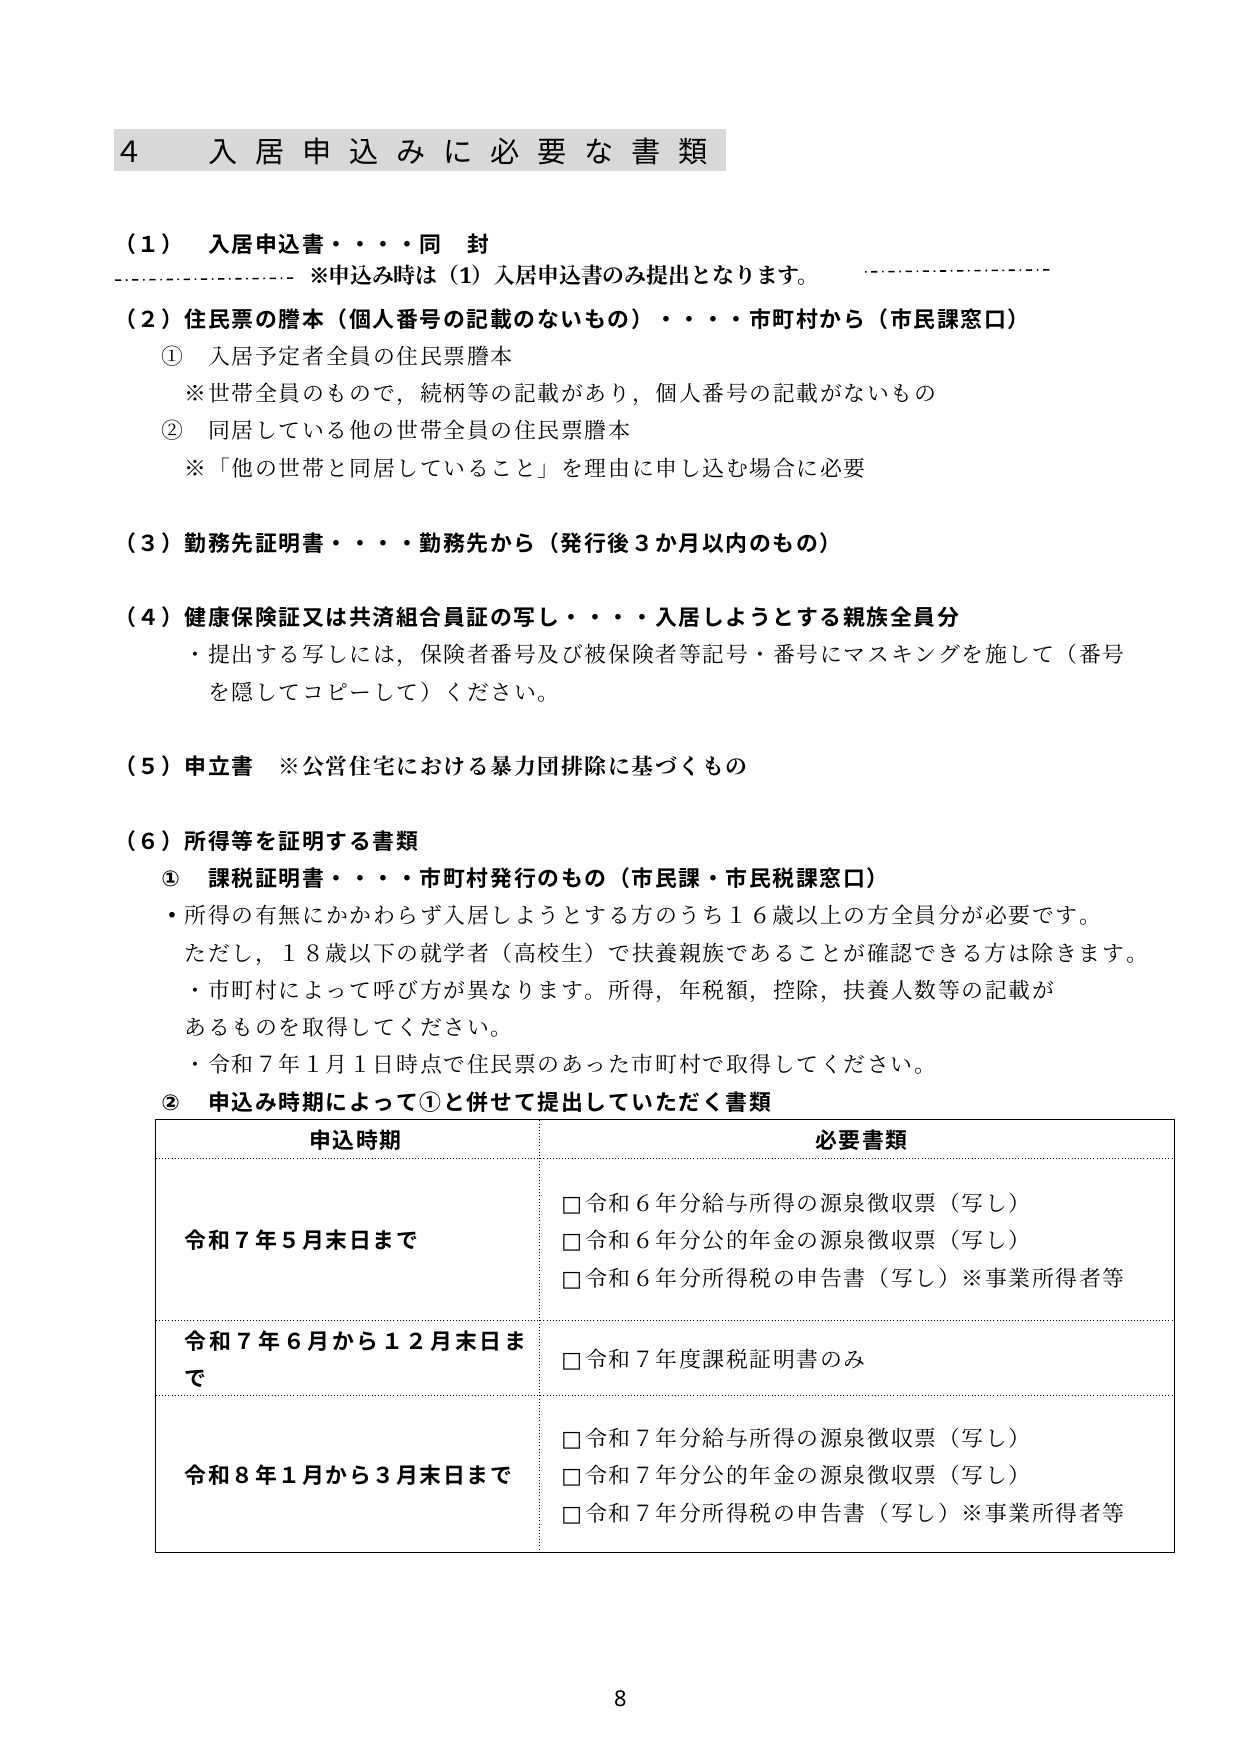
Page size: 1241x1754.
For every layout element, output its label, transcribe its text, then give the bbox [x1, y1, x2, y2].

text ① 課税証明書・・・・市町村発行のもの（市民課・市民税課窓口） [114, 858, 1126, 896]
table_header 申込時期 [156, 1120, 539, 1158]
text （４）健康保険証又は共済組合員証の写し・・・・入居しようとする親族全員分 [114, 597, 1126, 634]
table_cell 令和７年６月から１２月末日まで [156, 1320, 539, 1395]
text ４ 入居申込みに必要な書類 [114, 112, 1126, 187]
text ② 申込み時期によって①と併せて提出していただく書類 [114, 1082, 1126, 1119]
text （５）申立書 ※公営住宅における暴力団排除に基づくもの [114, 746, 1126, 784]
text ※世帯全員のもので，続柄等の記載があり，個人番号の記載がないもの [114, 373, 1126, 411]
table_cell 令和８年１月から３月末日まで [156, 1395, 539, 1552]
table_header 必要書類 [539, 1120, 1174, 1158]
text ・提出する写しには，保険者番号及び被保険者等記号・番号にマスキングを施して（番号を隠してコピーして）ください。 [161, 634, 1126, 709]
text ただし，１８歳以下の就学者（高校生）で扶養親族であることが確認できる方は除きます。 [161, 933, 1126, 970]
text （３）勤務先証明書・・・・勤務先から（発行後３か月以内のもの） [114, 523, 1126, 560]
text （２）住民票の謄本（個人番号の記載のないもの）・・・・市町村から（市民課窓口） [114, 299, 1126, 336]
text ※「他の世帯と同居していること」を理由に申し込む場合に必要 [114, 448, 1126, 485]
text あるものを取得してください。 [114, 1007, 1126, 1045]
text ・市町村によって呼び方が異なります。所得，年税額，控除，扶養人数等の記載が [114, 970, 1126, 1007]
text ① 入居予定者全員の住民票謄本 [114, 336, 1126, 373]
table_cell □令和６年分給与所得の源泉徴収票（写し） □令和６年分公的年金の源泉徴収票（写し） □令和６年分所得税の申告書（写し）※事業所得者等 [539, 1158, 1174, 1320]
text ・所得の有無にかかわらず入居しようとする方のうち１６歳以上の方全員分が必要です。 [114, 896, 1126, 933]
text （６）所得等を証明する書類 [114, 821, 1126, 858]
text ② 同居している他の世帯全員の住民票謄本 [114, 411, 1126, 448]
list 入居申込書・・・・同 封 [114, 224, 1126, 262]
table_cell 令和７年５月末日まで [156, 1158, 539, 1320]
table_cell □令和７年分給与所得の源泉徴収票（写し） □令和７年分公的年金の源泉徴収票（写し） □令和７年分所得税の申告書（写し）※事業所得者等 [539, 1395, 1174, 1552]
table_cell □令和７年度課税証明書のみ [539, 1320, 1174, 1395]
text ・令和７年１月１日時点で住民票のあった市町村で取得してください。 [114, 1045, 1126, 1082]
